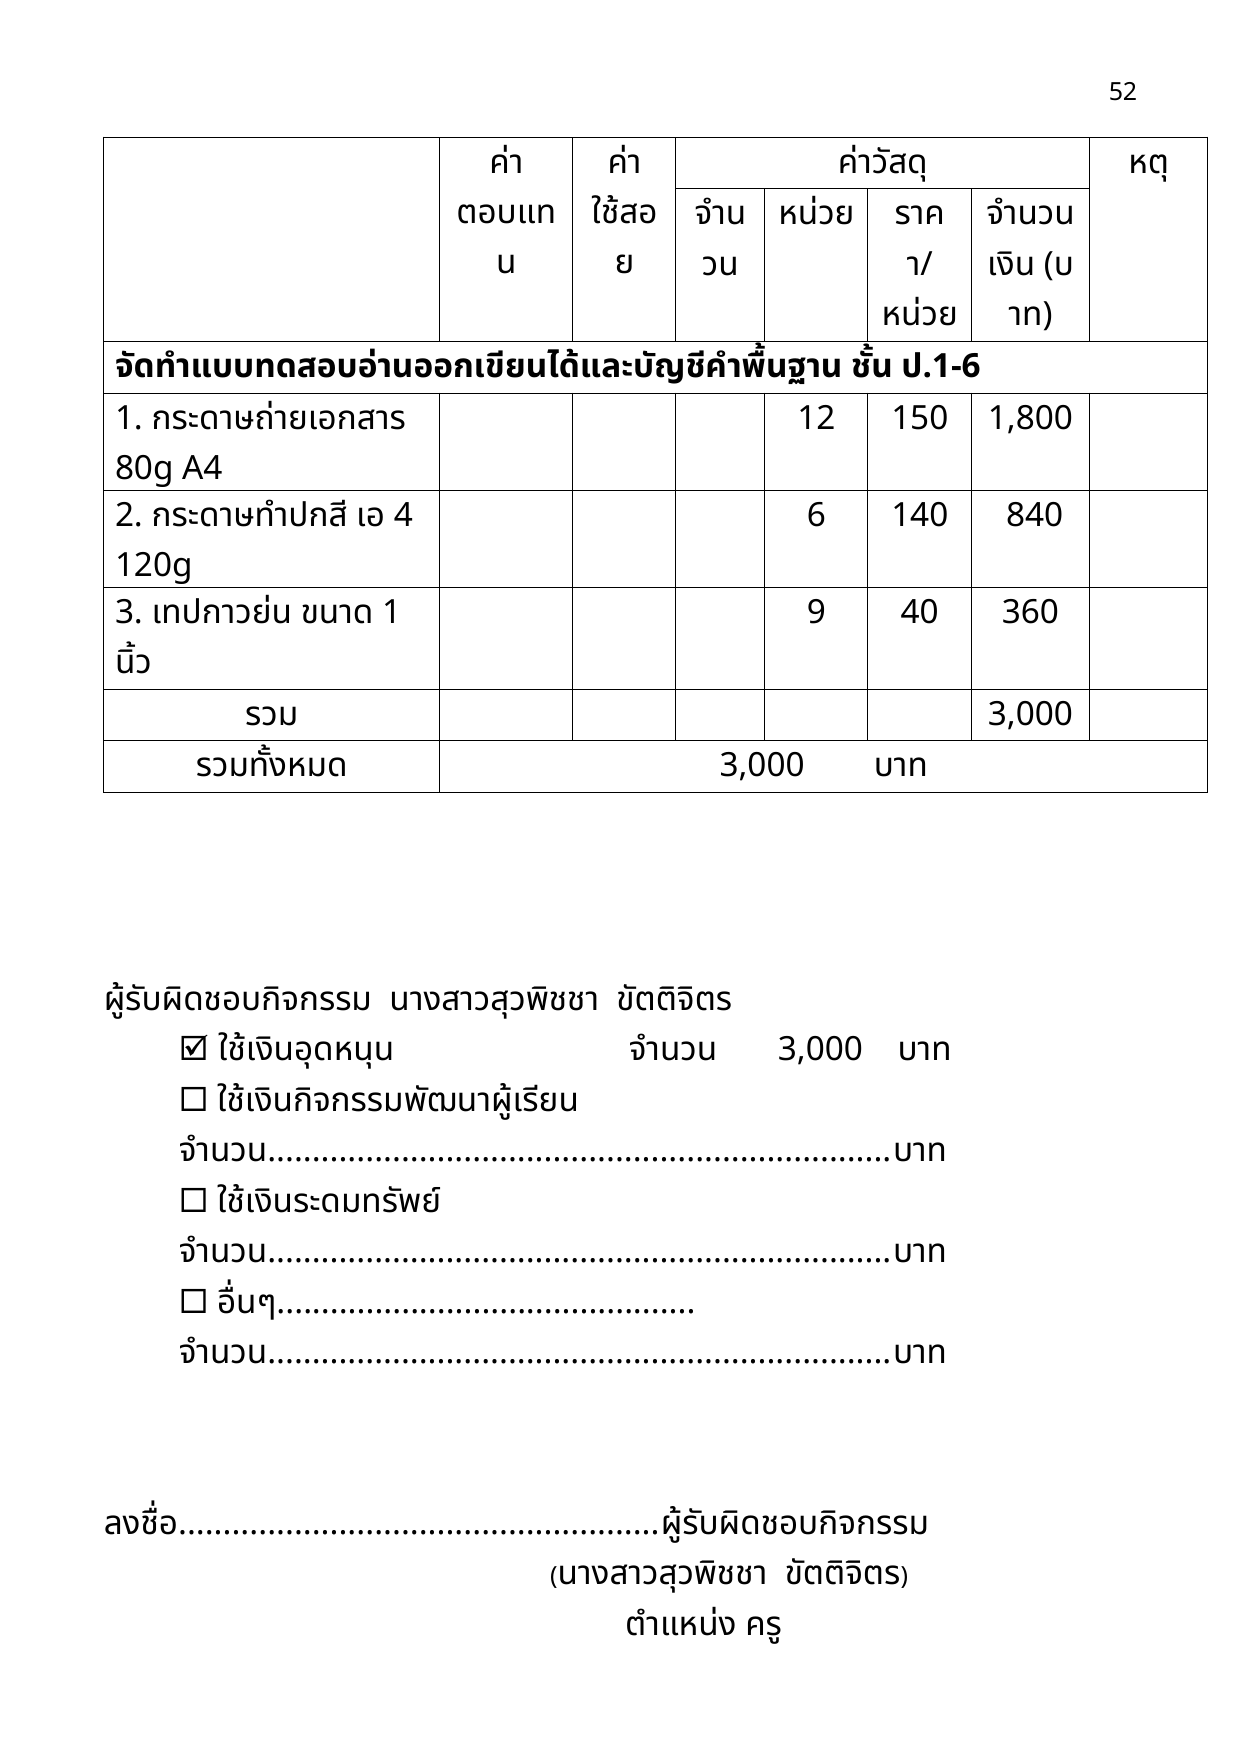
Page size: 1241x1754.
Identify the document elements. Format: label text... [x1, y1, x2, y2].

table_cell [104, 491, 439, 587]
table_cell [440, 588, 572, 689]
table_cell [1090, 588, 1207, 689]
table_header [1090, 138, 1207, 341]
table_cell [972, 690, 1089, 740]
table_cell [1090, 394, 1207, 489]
text ใช้เงินระดมทรัพย์ จำนวน......................................................................บาท [103, 1177, 1137, 1278]
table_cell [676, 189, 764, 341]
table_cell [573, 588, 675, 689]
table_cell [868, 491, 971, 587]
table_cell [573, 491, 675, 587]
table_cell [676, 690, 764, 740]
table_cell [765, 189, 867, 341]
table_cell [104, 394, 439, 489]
text ลงชื่อ......................................................ผู้รับผิดชอบกิจกรรม [103, 1470, 1137, 1549]
text อื่นๆ............................................... จำนวน......................................................................บาท [103, 1278, 1137, 1379]
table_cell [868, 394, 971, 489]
text ผู้รับผิดชอบกิจกรรม นางสาวสุวพิชชา ขัตติจิตร [103, 974, 1137, 1025]
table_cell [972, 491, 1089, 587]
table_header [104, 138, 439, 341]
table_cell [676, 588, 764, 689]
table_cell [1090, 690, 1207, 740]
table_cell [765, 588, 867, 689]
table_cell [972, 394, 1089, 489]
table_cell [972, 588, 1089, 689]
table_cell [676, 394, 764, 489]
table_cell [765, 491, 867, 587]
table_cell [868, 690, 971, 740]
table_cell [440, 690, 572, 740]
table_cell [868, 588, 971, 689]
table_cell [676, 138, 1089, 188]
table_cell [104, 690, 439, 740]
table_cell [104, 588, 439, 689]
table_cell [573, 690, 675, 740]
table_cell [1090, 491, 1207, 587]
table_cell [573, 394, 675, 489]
text ตำแหน่ง ครู [403, 1599, 1137, 1650]
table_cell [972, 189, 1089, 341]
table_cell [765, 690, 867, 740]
text ใช้เงินอุดหนุน จำนวน 3,000 บาท [103, 1025, 1137, 1076]
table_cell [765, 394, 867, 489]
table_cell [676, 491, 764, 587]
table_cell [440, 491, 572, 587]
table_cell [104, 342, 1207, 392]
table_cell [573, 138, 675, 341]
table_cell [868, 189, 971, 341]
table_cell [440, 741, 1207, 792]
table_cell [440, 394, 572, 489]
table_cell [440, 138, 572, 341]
text (นางสาวสุวพิชชา ขัตติจิตร) [403, 1549, 1137, 1599]
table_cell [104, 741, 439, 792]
text ใช้เงินกิจกรรมพัฒนาผู้เรียน จำนวน......................................................................บาท [103, 1076, 1137, 1177]
